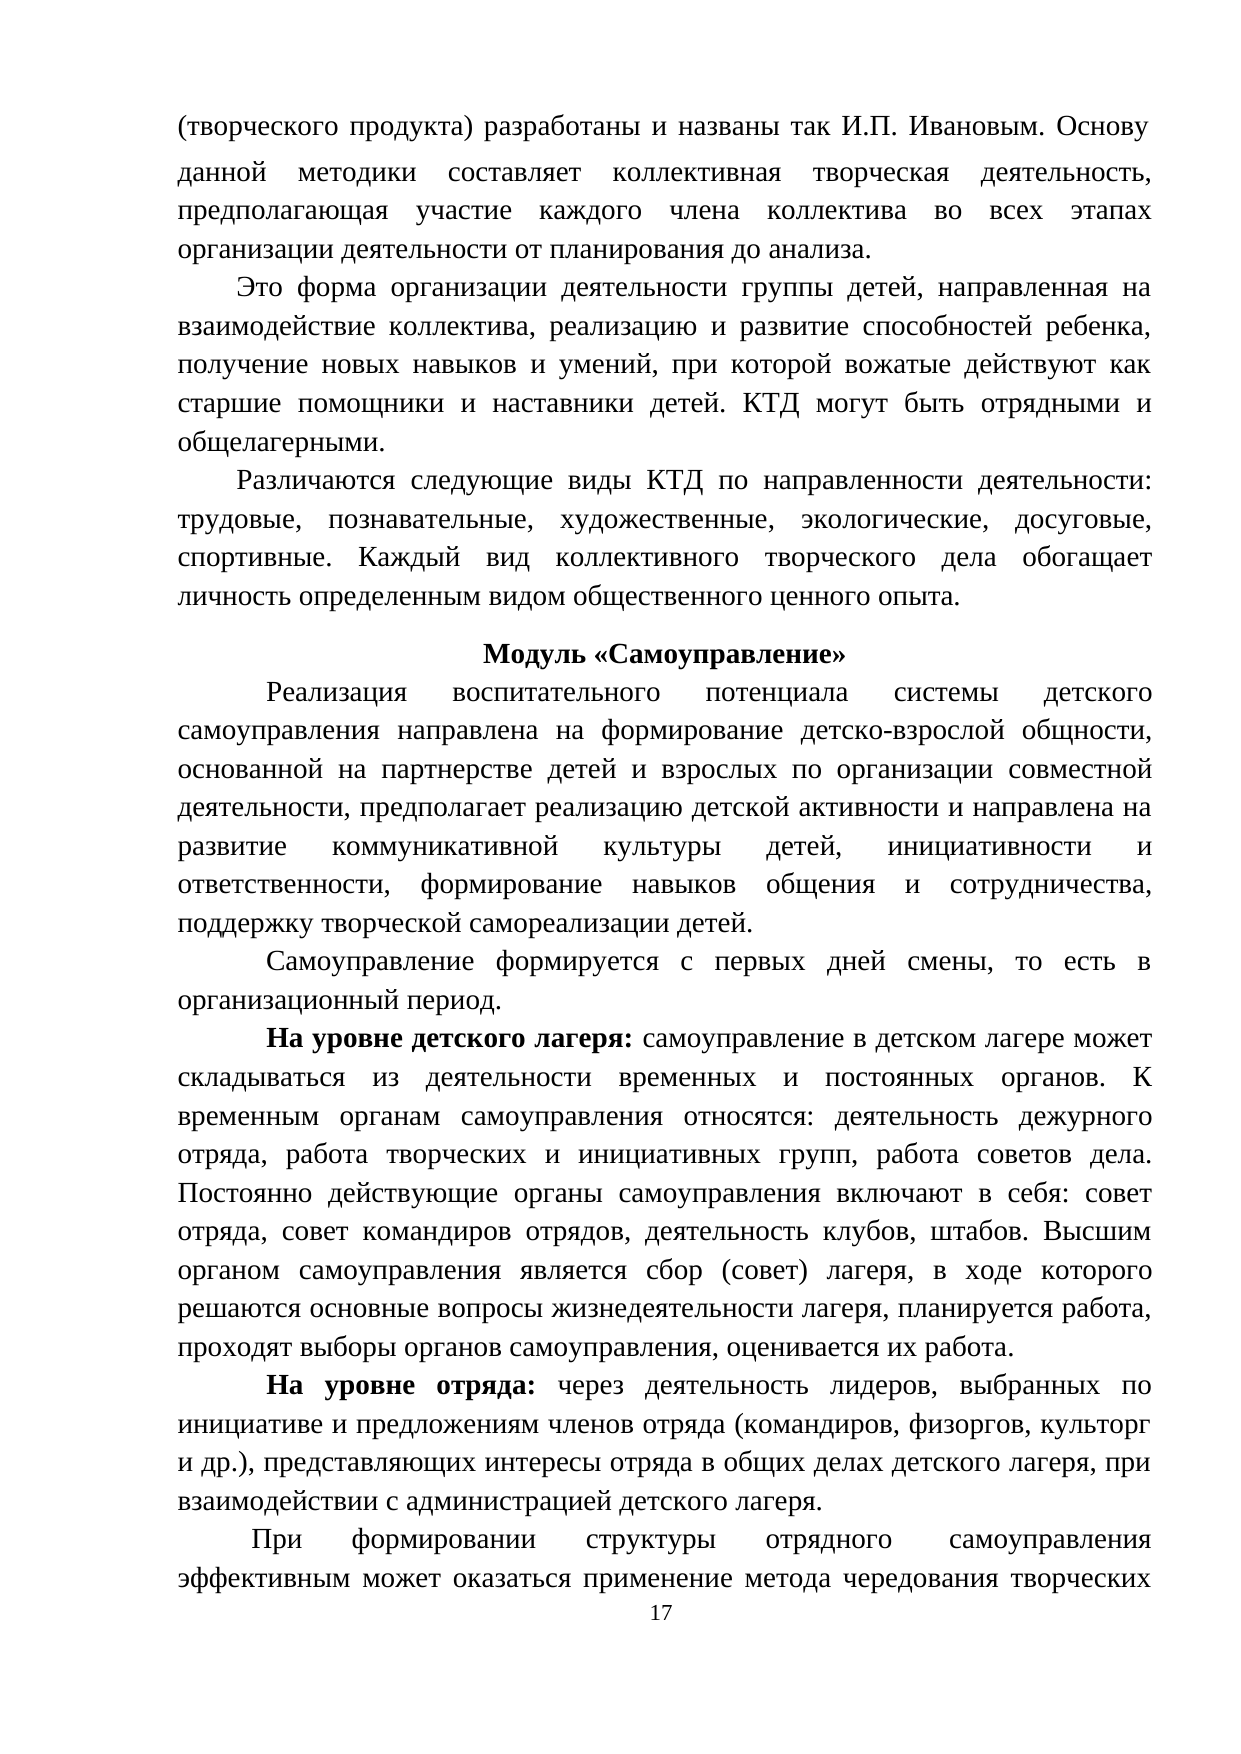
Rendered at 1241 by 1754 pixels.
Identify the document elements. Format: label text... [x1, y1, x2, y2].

text Самоуправление формируется с первых дней смены, то есть в организационный период. [177, 943, 1151, 1016]
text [177, 1522, 1152, 1594]
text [177, 108, 1152, 142]
text Это форма организации деятельности группы детей, направленная на взаимодействие коллектива, реализацию и развитие способностей ребенка, получение новых навыков и умений, при которой вожатые действуют как старшие помощники и наставники детей. КТД могут быть отрядными и общелагерными. [177, 269, 1152, 457]
text Реализация воспитательного потенциала системы детского самоуправления направлена на формирование детско-взрослой общности, основанной на партнерстве детей и взрослых по организации совместной деятельности, предполагает реализацию детской активности и направлена на развитие коммуникативной культуры детей, инициативности и ответственности, формирование навыков общения и сотрудничества, поддержку творческой самореализации детей. [177, 674, 1152, 938]
text На уровне детского лагеря: самоуправление в детском лагере может складываться из деятельности временных и постоянных органов. К временным органам самоуправления относятся: деятельность дежурного отряда, работа творческих и инициативных групп, работа советов дела. Постоянно действующие органы самоуправления включают в себя: совет отряда, совет командиров отрядов, деятельность клубов, штабов. Высшим органом самоуправления является сбор (совет) лагеря, в ходе которого решаются основные вопросы жизнедеятельности лагеря, планируется работа, проходят выборы органов самоуправления, оценивается их работа. [177, 1021, 1152, 1362]
text Различаются следующие виды КТД по направленности деятельности: трудовые, познавательные, художественные, экологические, досуговые, спортивные. Каждый вид коллективного творческого дела обогащает личность определенным видом общественного ценного опыта. [177, 462, 1152, 612]
text На уровне отряда: через деятельность лидеров, выбранных по инициативе и предложениям членов отряда (командиров, физоргов, культорг и др.), представляющих интересы отряда в общих делах детского лагеря, при взаимодействии с администрацией детского лагеря. [177, 1367, 1152, 1517]
text данной методики составляет коллективная творческая деятельность, предполагающая участие каждого члена коллектива во всех этапах организации деятельности от планирования до анализа. [177, 154, 1152, 264]
subtitle Модуль «Самоуправление» [483, 636, 1176, 669]
